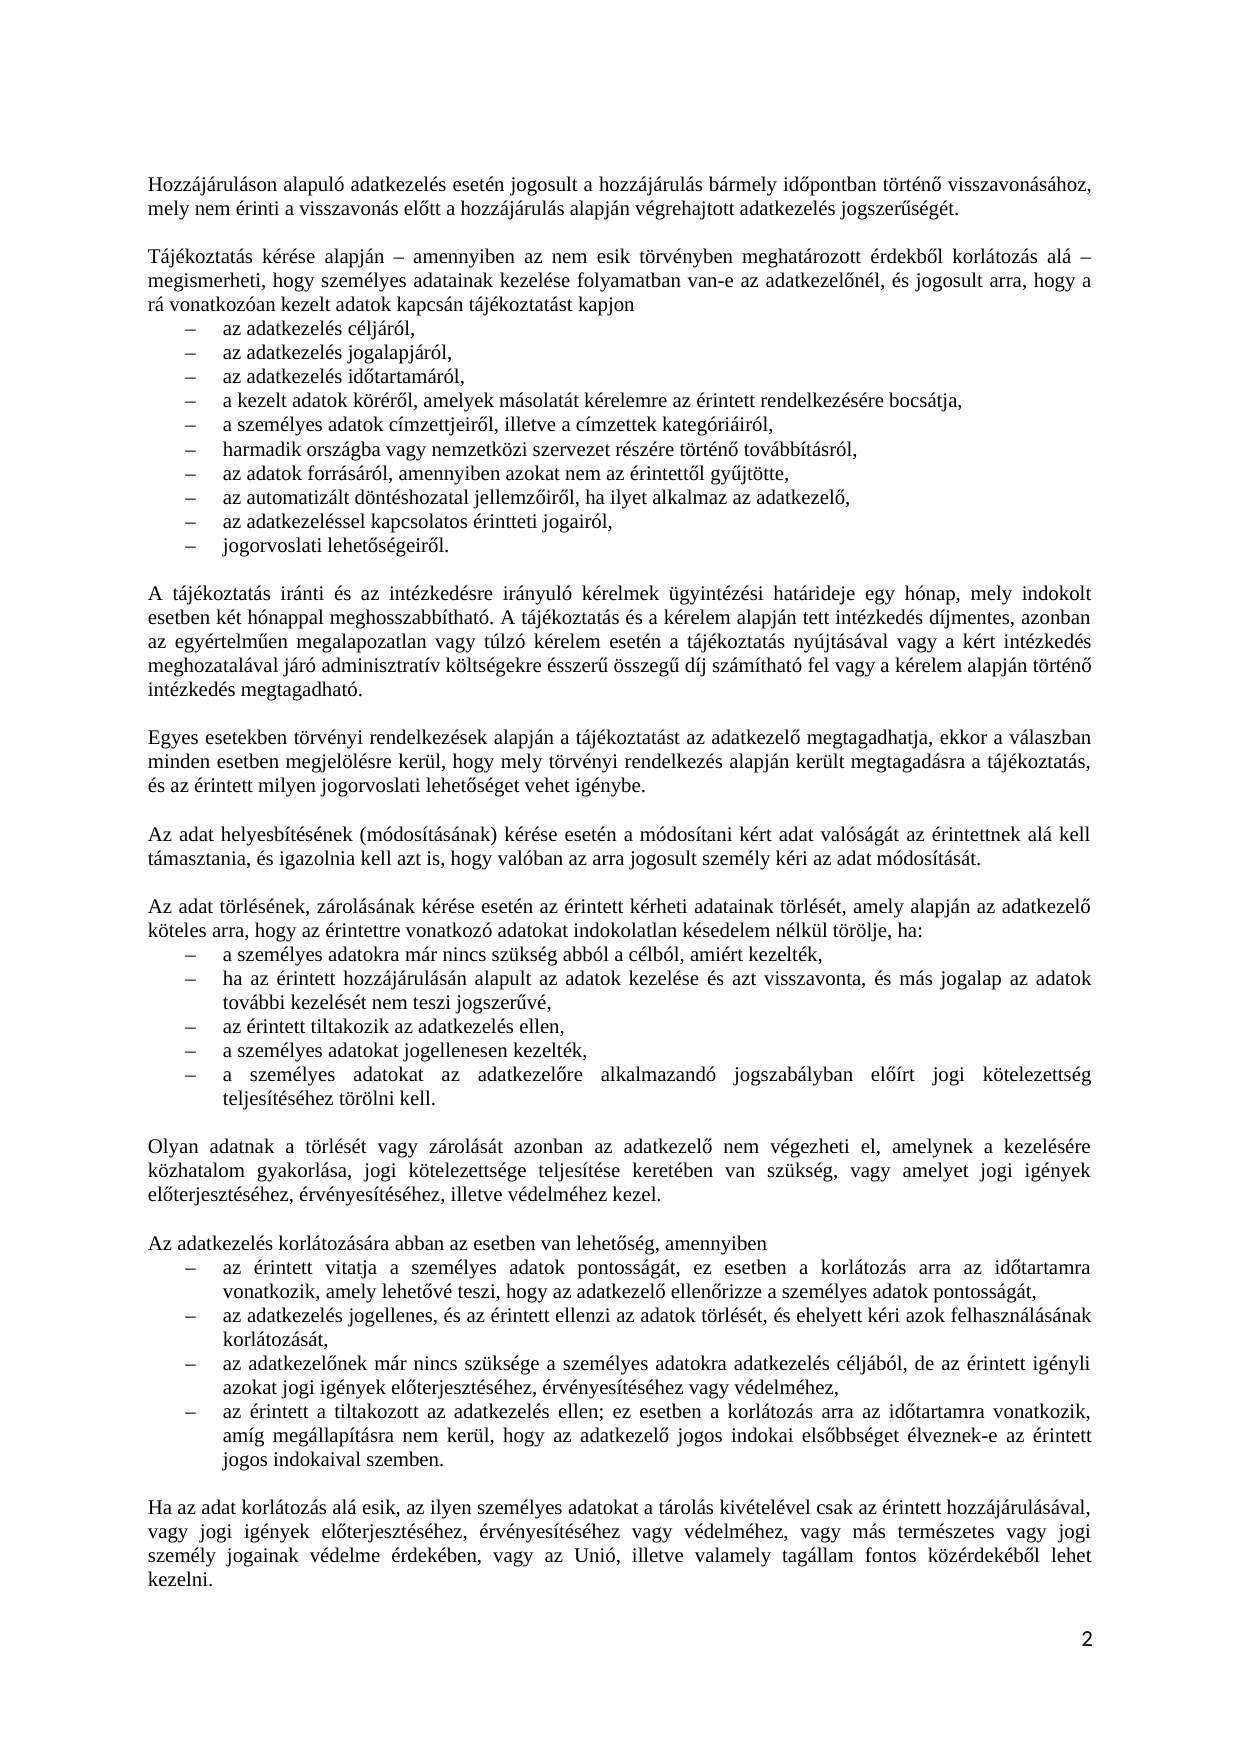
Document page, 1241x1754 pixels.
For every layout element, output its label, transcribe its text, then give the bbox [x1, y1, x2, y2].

list az érintett vitatja a személyes adatok pontosságát, ez esetben a korlátozás arra az időtartamra vonatkozik, amely lehetővé teszi, hogy az adatkezelő ellenőrizze a személyes adatok pontosságát, [185, 1254, 1093, 1303]
list az érintett a tiltakozott az adatkezelés ellen; ez esetben a korlátozás arra az időtartamra vonatkozik, amíg megállapításra nem kerül, hogy az adatkezelő jogos indokai elsőbbséget élveznek-e az érintett jogos indokaival szemben. [185, 1399, 1093, 1471]
list az adatok forrásáról, amennyiben azokat nem az érintettől gyűjtötte, [185, 461, 1093, 484]
list harmadik országba vagy nemzetközi szervezet részére történő továbbításról, [185, 436, 1093, 461]
text Olyan adatnak a törlését vagy zárolását azonban az adatkezelő nem végezheti el, amelynek a kezelésére közhatalom gyakorlása, jogi kötelezettsége teljesítése keretében van szükség, vagy amelyet jogi igények előterjesztéséhez, érvényesítéséhez, illetve védelméhez kezel. [148, 1134, 1093, 1206]
list az adatkezelőnek már nincs szüksége a személyes adatokra adatkezelés céljából, de az érintett igényli azokat jogi igények előterjesztéséhez, érvényesítéséhez vagy védelméhez, [185, 1351, 1093, 1399]
list az érintett tiltakozik az adatkezelés ellen, [185, 1014, 1093, 1038]
list az adatkezelés időtartamáról, [185, 364, 1093, 388]
list az adatkezelés jogellenes, és az érintett ellenzi az adatok törlését, és ehelyett kéri azok felhasználásának korlátozását, [185, 1303, 1093, 1351]
list az adatkezelés jogalapjáról, [185, 340, 1093, 364]
list az adatkezeléssel kapcsolatos érintteti jogairól, [185, 509, 1093, 533]
list a kezelt adatok köréről, amelyek másolatát kérelemre az érintett rendelkezésére bocsátja, [185, 388, 1093, 412]
text Az adat helyesbítésének (módosításának) kérése esetén a módosítani kért adat valóságát az érintettnek alá kell támasztania, és igazolnia kell azt is, hogy valóban az arra jogosult személy kéri az adat módosítását. [148, 821, 1093, 869]
text Az adat törlésének, zárolásának kérése esetén az érintett kérheti adatainak törlését, amely alapján az adatkezelő köteles arra, hogy az érintettre vonatkozó adatokat indokolatlan késedelem nélkül törölje, ha: [148, 894, 1093, 942]
list az automatizált döntéshozatal jellemzőiről, ha ilyet alkalmaz az adatkezelő, [185, 484, 1093, 509]
list a személyes adatokra már nincs szükség abból a célból, amiért kezelték, [185, 942, 1093, 966]
list jogorvoslati lehetőségeiről. [185, 533, 1093, 557]
list a személyes adatokat az adatkezelőre alkalmazandó jogszabályban előírt jogi kötelezettség teljesítéséhez törölni kell. [185, 1062, 1093, 1110]
list a személyes adatokat jogellenesen kezelték, [185, 1038, 1093, 1062]
list ha az érintett hozzájárulásán alapult az adatok kezelése és azt visszavonta, és más jogalap az adatok további kezelését nem teszi jogszerűvé, [185, 966, 1093, 1014]
list az adatkezelés céljáról, [185, 316, 1093, 340]
text Egyes esetekben törvényi rendelkezések alapján a tájékoztatást az adatkezelő megtagadhatja, ekkor a válaszban minden esetben megjelölésre kerül, hogy mely törvényi rendelkezés alapján került megtagadásra a tájékoztatás, és az érintett milyen jogorvoslati lehetőséget vehet igénybe. [148, 725, 1093, 797]
list a személyes adatok címzettjeiről, illetve a címzettek kategóriáiról, [185, 412, 1093, 436]
text A tájékoztatás iránti és az intézkedésre irányuló kérelmek ügyintézési határideje egy hónap, mely indokolt esetben két hónappal meghosszabbítható. A tájékoztatás és a kérelem alapján tett intézkedés díjmentes, azonban az egyértelműen megalapozatlan vagy túlzó kérelem esetén a tájékoztatás nyújtásával vagy a kért intézkedés meghozatalával járó adminisztratív költségekre ésszerű összegű díj számítható fel vagy a kérelem alapján történő intézkedés megtagadható. [148, 581, 1093, 701]
text Ha az adat korlátozás alá esik, az ilyen személyes adatokat a tárolás kivételével csak az érintett hozzájárulásával, vagy jogi igények előterjesztéséhez, érvényesítéséhez vagy védelméhez, vagy más természetes vagy jogi személy jogainak védelme érdekében, vagy az Unió, illetve valamely tagállam fontos közérdekéből lehet kezelni. [148, 1495, 1093, 1591]
text Hozzájáruláson alapuló adatkezelés esetén jogosult a hozzájárulás bármely időpontban történő visszavonásához, mely nem érinti a visszavonás előtt a hozzájárulás alapján végrehajtott adatkezelés jogszerűségét. [148, 172, 1093, 220]
text Az adatkezelés korlátozására abban az esetben van lehetőség, amennyiben [148, 1231, 1093, 1254]
text Tájékoztatás kérése alapján – amennyiben az nem esik törvényben meghatározott érdekből korlátozás alá – megismerheti, hogy személyes adatainak kezelése folyamatban van-e az adatkezelőnél, és jogosult arra, hogy a rá vonatkozóan kezelt adatok kapcsán tájékoztatást kapjon [148, 244, 1093, 316]
